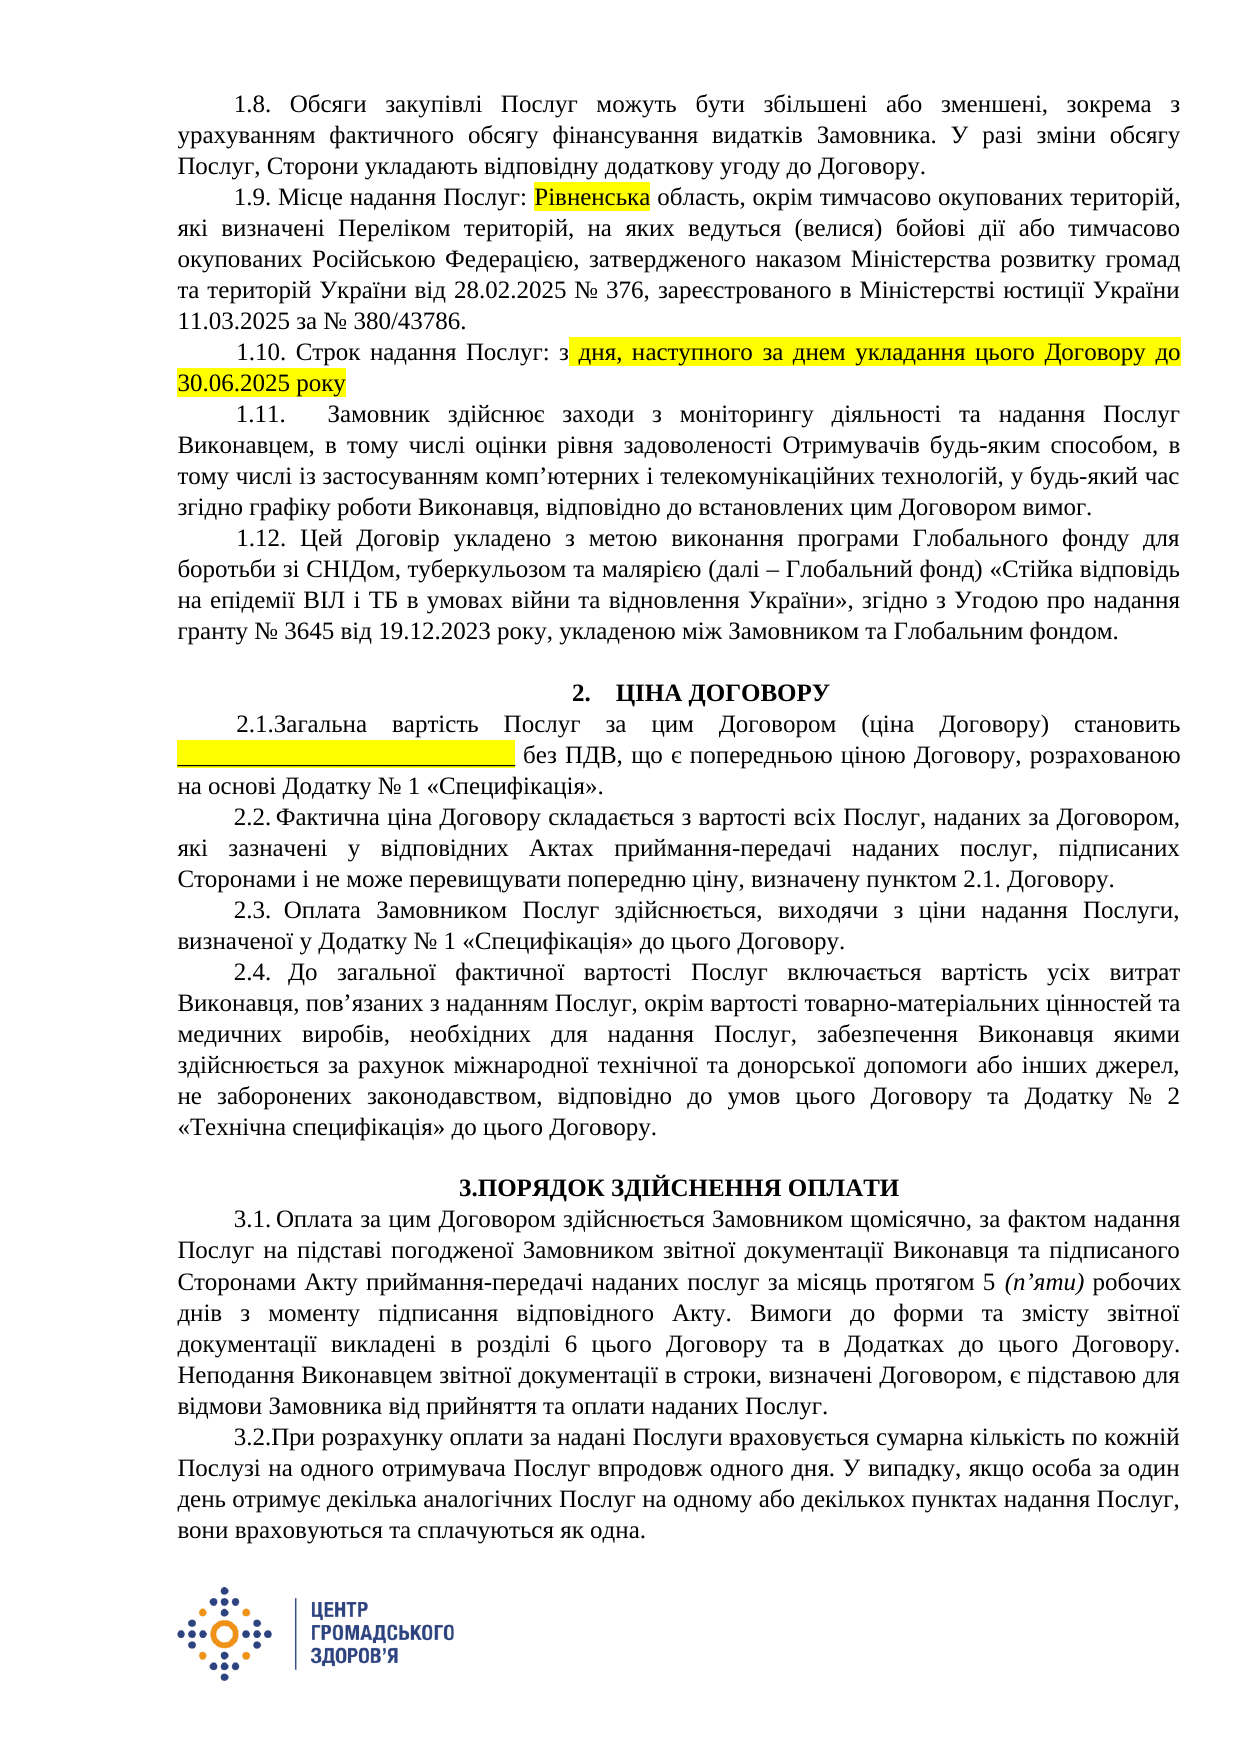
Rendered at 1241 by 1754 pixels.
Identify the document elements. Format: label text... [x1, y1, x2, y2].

picture [177, 1587, 454, 1681]
text 1.10. Строк надання Послуг: з дня, наступного за днем укладання цього Договору до 30.06.2025 року [177, 337, 1181, 397]
text 3.2.При розрахунку оплати за надані Послуги враховується сумарна кількість по кожній Послузі на одного отримувача Послуг впродовж одного дня. У випадку, якщо особа за один день отримує декілька аналогічних Послуг на одному або декількох пунктах надання Послуг, вони враховуються та сплачуються як одна. [177, 1422, 1181, 1544]
text 3.ПОРЯДОК ЗДІЙСНЕННЯ ОПЛАТИ [177, 1173, 1181, 1202]
text 2.2. Фактична ціна Договору складається з вартості всіх Послуг, наданих за Договором, які зазначені у відповідних Актах приймання-передачі наданих послуг, підписаних Сторонами і не може перевищувати попередню ціну, визначену пунктом 2.1. Договору. [177, 802, 1181, 893]
text 1.8. Обсяги закупівлі Послуг можуть бути збільшені або зменшені, зокрема з урахуванням фактичного обсягу фінансування видатків Замовника. У разі зміни обсягу Послуг, Сторони укладають відповідну додаткову угоду до Договору. [177, 89, 1181, 179]
text 1.9. Місце надання Послуг: Рівненська область, окрім тимчасово окупованих територій, які визначені Переліком територій, на яких ведуться (велися) бойові дії або тимчасово окупованих Російською Федерацією, затвердженого наказом Міністерства розвитку громад та територій України від 28.02.2025 № 376, зареєстрованого в Міністерстві юстиції України 11.03.2025 за № 380/43786. [177, 182, 1181, 335]
text 2. ЦІНА ДОГОВОРУ [221, 678, 1181, 706]
text 1.12. Цей Договір укладено з метою виконання програми Глобального фонду для боротьби зі СНІДом, туберкульозом та малярією (далі – Глобальний фонд) «Стійка відповідь на епідемії ВІЛ і ТБ в умовах війни та відновлення України», згідно з Угодою про надання гранту № 3645 від 19.12.2023 року, укладеною між Замовником та Глобальним фондом. [177, 523, 1181, 645]
text 2.4. До загальної фактичної вартості Послуг включається вартість усіх витрат Виконавця, пов’язаних з наданням Послуг, окрім вартості товарно-матеріальних цінностей та медичних виробів, необхідних для надання Послуг, забезпечення Виконавця якими здійснюється за рахунок міжнародної технічної та донорської допомоги або інших джерел, не заборонених законодавством, відповідно до умов цього Договору та Додатку № 2 «Технічна специфікація» до цього Договору. [177, 957, 1181, 1141]
text 2.3. Оплата Замовником Послуг здійснюється, виходячи з ціни надання Послуги, визначеної у Додатку № 1 «Специфікація» до цього Договору. [177, 895, 1181, 955]
text 2.1.Загальна вартість Послуг за цим Договором (ціна Договору) становить ___________________________ без ПДВ, що є попередньою ціною Договору, розрахованою на основі Додатку № 1 «Специфікація». [177, 709, 1181, 799]
text 3.1. Оплата за цим Договором здійснюється Замовником щомісячно, за фактом надання Послуг на підставі погодженої Замовником звітної документації Виконавця та підписаного Сторонами Акту приймання-передачі наданих послуг за місяць протягом 5 (п’яти) робочих днів з моменту підписання відповідного Акту. Вимоги до форми та змісту звітної документації викладені в розділі 6 цього Договору та в Додатках до цього Договору. Неподання Виконавцем звітної документації в строки, визначені Договором, є підставою для відмови Замовника від прийняття та оплати наданих Послуг. [177, 1204, 1181, 1419]
text 1.11. Замовник здійснює заходи з моніторингу діяльності та надання Послуг Виконавцем, в тому числі оцінки рівня задоволеності Отримувачів будь-яким способом, в тому числі із застосуванням комп’ютерних і телекомунікаційних технологій, у будь-який час згідно графіку роботи Виконавця, відповідно до встановлених цим Договором вимог. [177, 399, 1181, 521]
